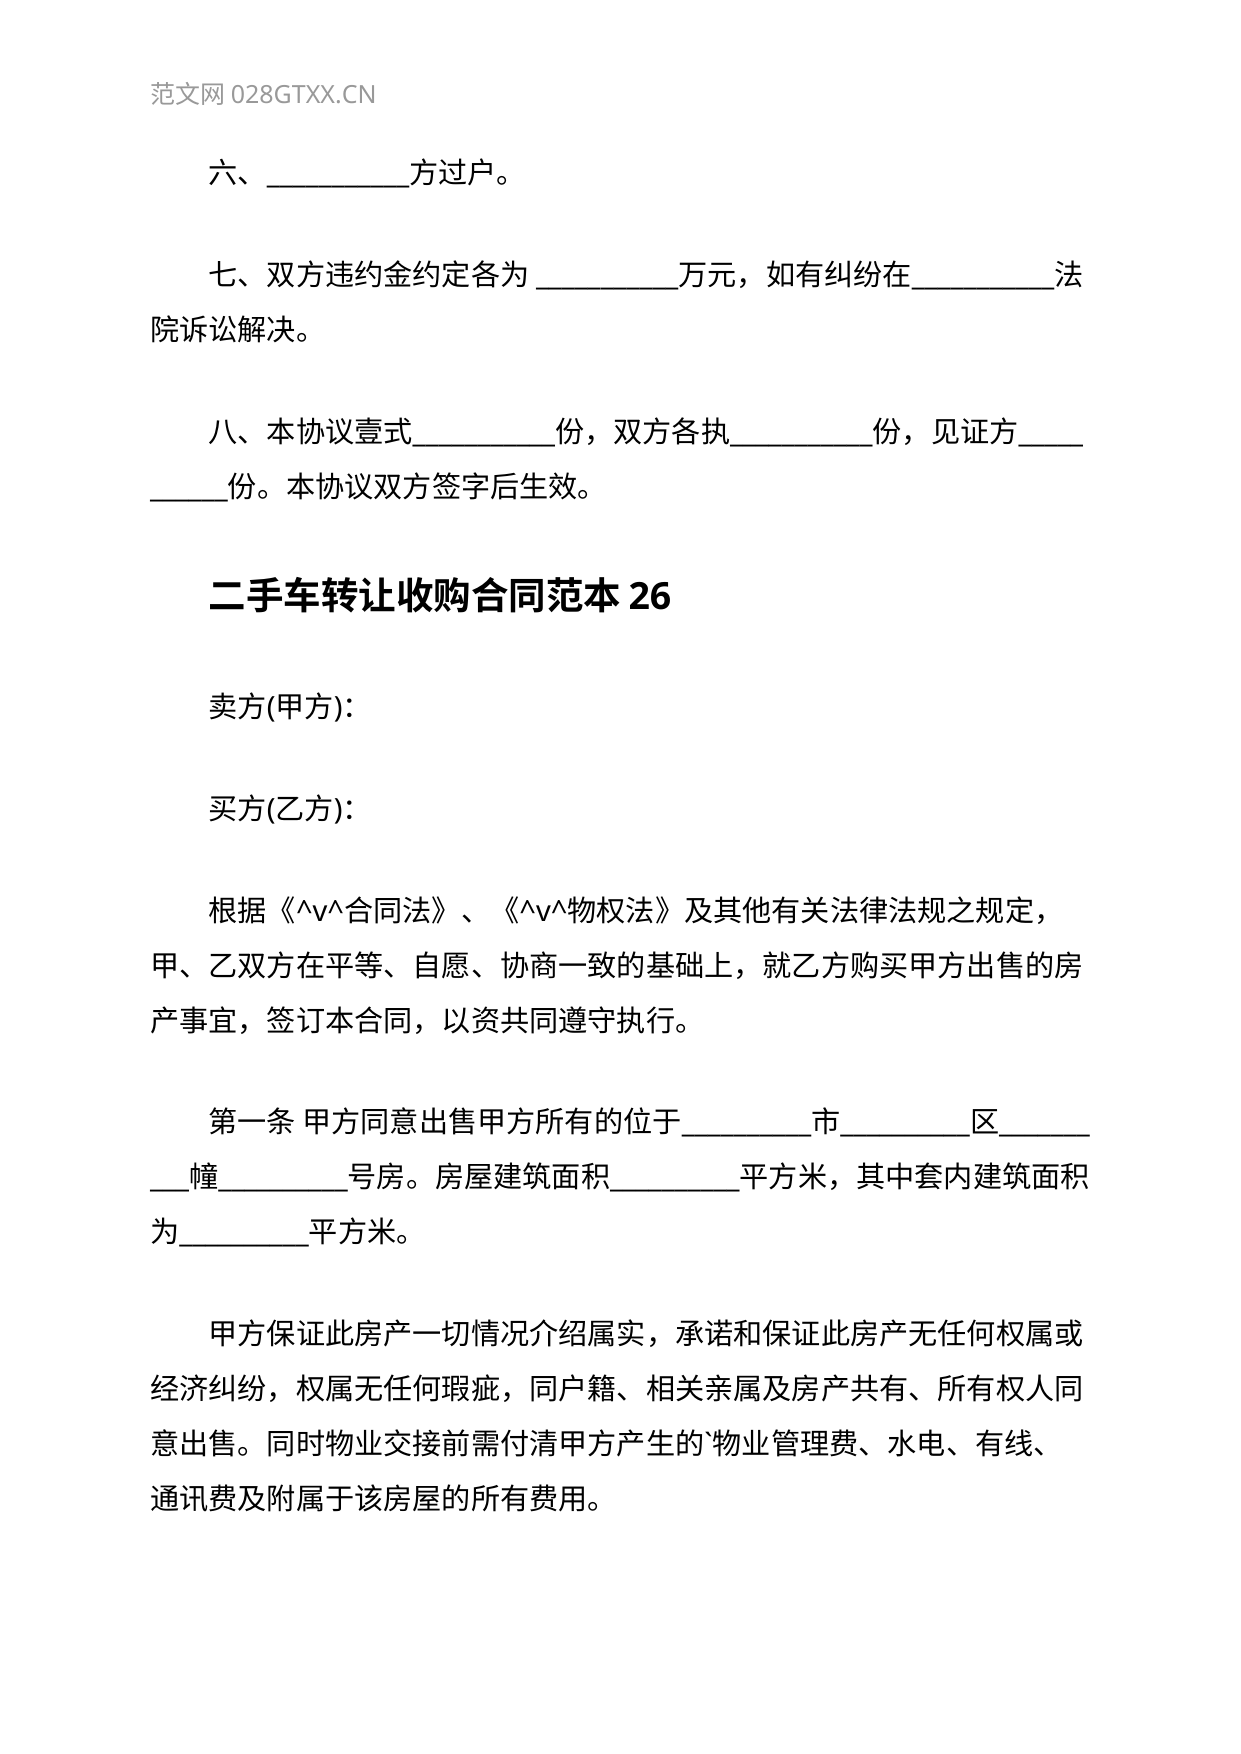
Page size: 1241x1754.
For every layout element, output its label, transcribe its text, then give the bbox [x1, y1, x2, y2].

text 六、___________方过户。 [150, 150, 1090, 192]
text 七、双方违约金约定各为 ___________万元，如有纠纷在___________法院诉讼解决。 [150, 252, 1090, 349]
text 二手车转让收购合同范本26 [150, 566, 1090, 620]
text 甲方保证此房产一切情况介绍属实，承诺和保证此房产无任何权属或经济纠纷，权属无任何瑕疵，同户籍、相关亲属及房产共有、所有权人同意出售。同时物业交接前需付清甲方产生的`物业管理费、水电、有线、通讯费及附属于该房屋的所有费用。 [150, 1311, 1090, 1518]
text 买方(乙方)： [150, 785, 1090, 828]
text 第一条 甲方同意出售甲方所有的位于__________市__________区__________幢__________号房。房屋建筑面积__________平方米，其中套内建筑面积为__________平方米。 [150, 1099, 1090, 1251]
text 卖方(甲方)： [150, 683, 1090, 726]
text 八、本协议壹式___________份，双方各执___________份，见证方___________份。本协议双方签字后生效。 [150, 409, 1090, 506]
text 根据《^v^合同法》、《^v^物权法》及其他有关法律法规之规定，甲、乙双方在平等、自愿、协商一致的基础上，就乙方购买甲方出售的房产事宜，签订本合同，以资共同遵守执行。 [150, 887, 1090, 1039]
